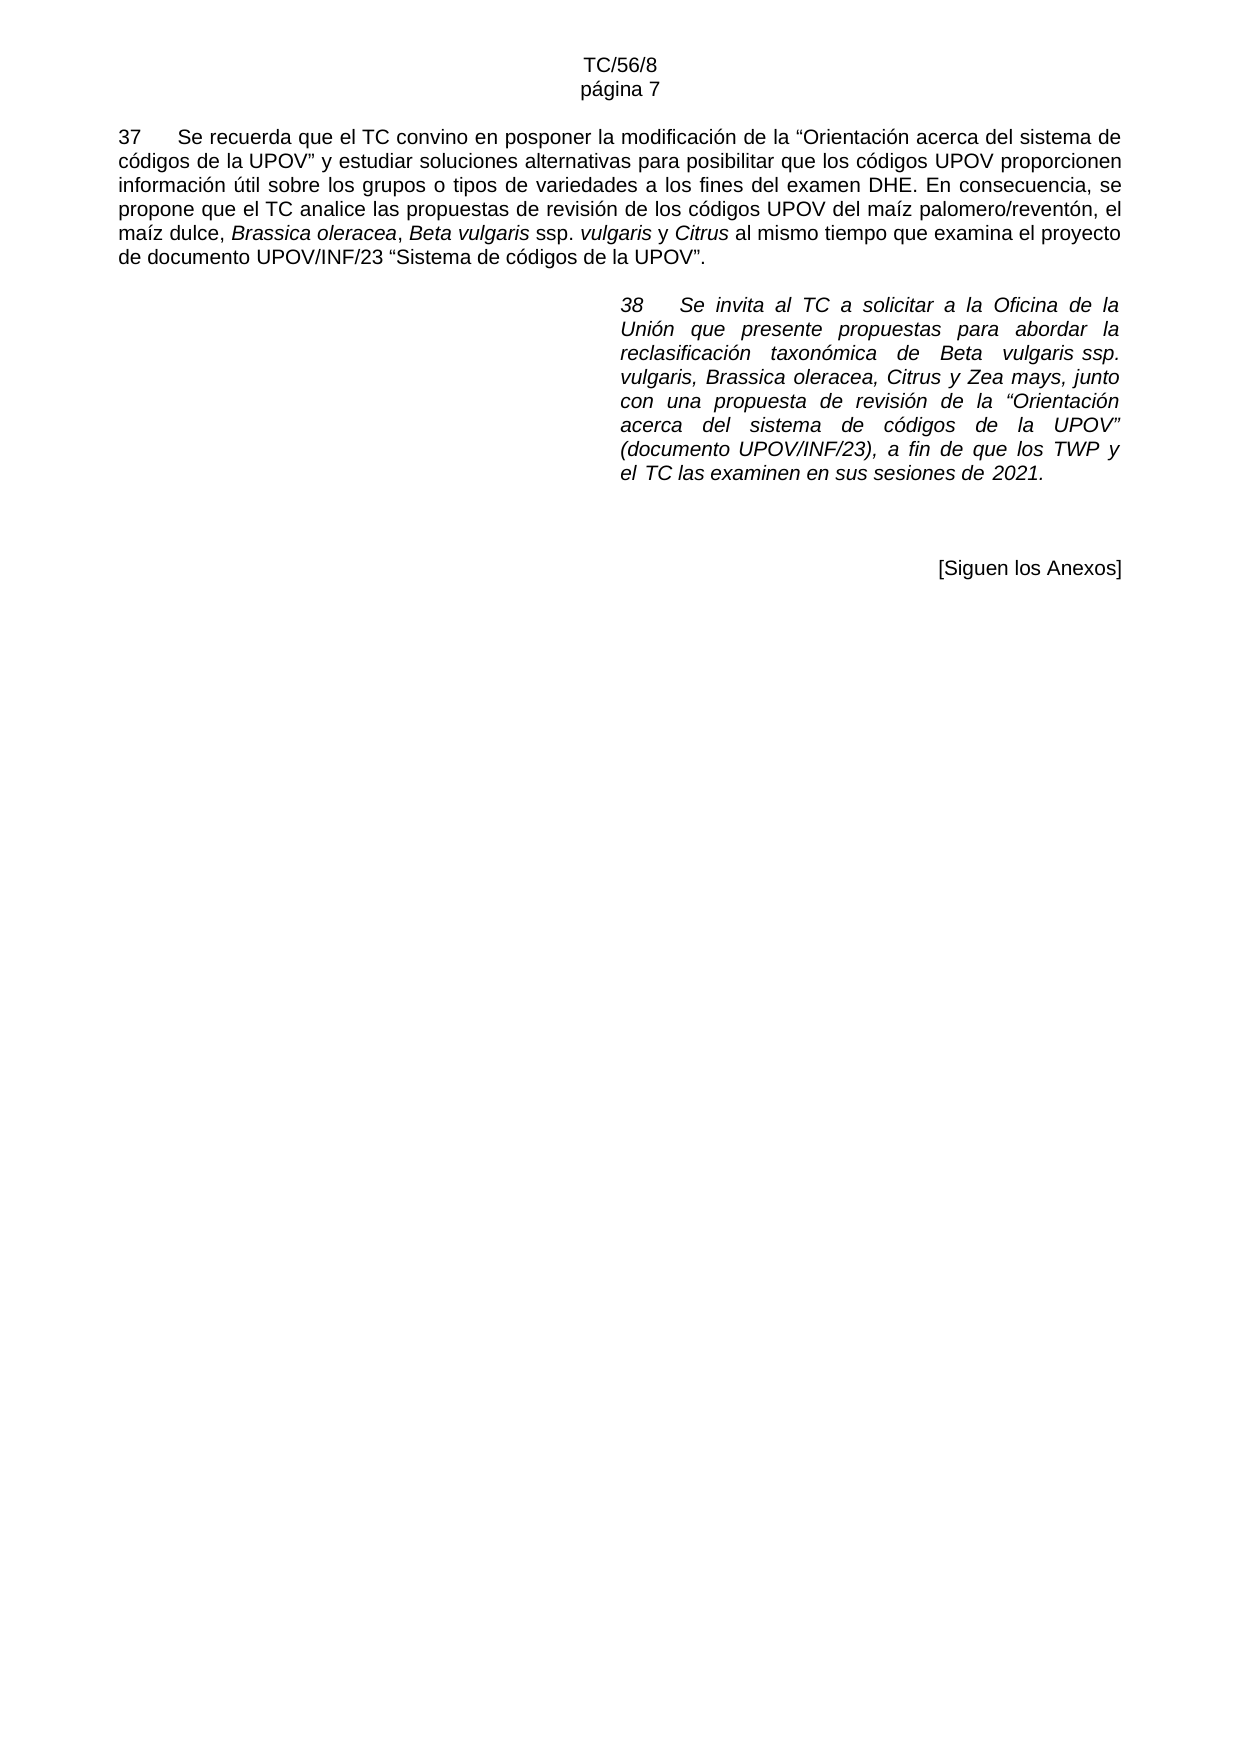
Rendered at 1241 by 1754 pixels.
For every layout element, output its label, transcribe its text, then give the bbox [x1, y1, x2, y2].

text [Siguen los Anexos] [118, 556, 1122, 580]
text Se recuerda que el TC convino en posponer la modificación de la “Orientación acerca del sistema de códigos de la UPOV” y estudiar soluciones alternativas para posibilitar que los códigos UPOV proporcionen información útil sobre los grupos o tipos de variedades a los fines del examen DHE. En consecuencia, se propone que el TC analice las propuestas de revisión de los códigos UPOV del maíz palomero/reventón, el maíz dulce, Brassica oleracea, Beta vulgaris ssp. vulgaris y Citrus al mismo tiempo que examina el proyecto de documento UPOV/INF/23 “Sistema de códigos de la UPOV”. [118, 125, 1122, 269]
text Se invita al TC a solicitar a la Oficina de la Unión que presente propuestas para abordar la reclasificación taxonómica de Beta vulgaris ssp. vulgaris, Brassica oleracea, Citrus y Zea mays, junto con una propuesta de revisión de la “Orientación acerca del sistema de códigos de la UPOV” (documento UPOV/INF/23), a fin de que los TWP y el TC las examinen en sus sesiones de 2021. [620, 293, 1122, 484]
